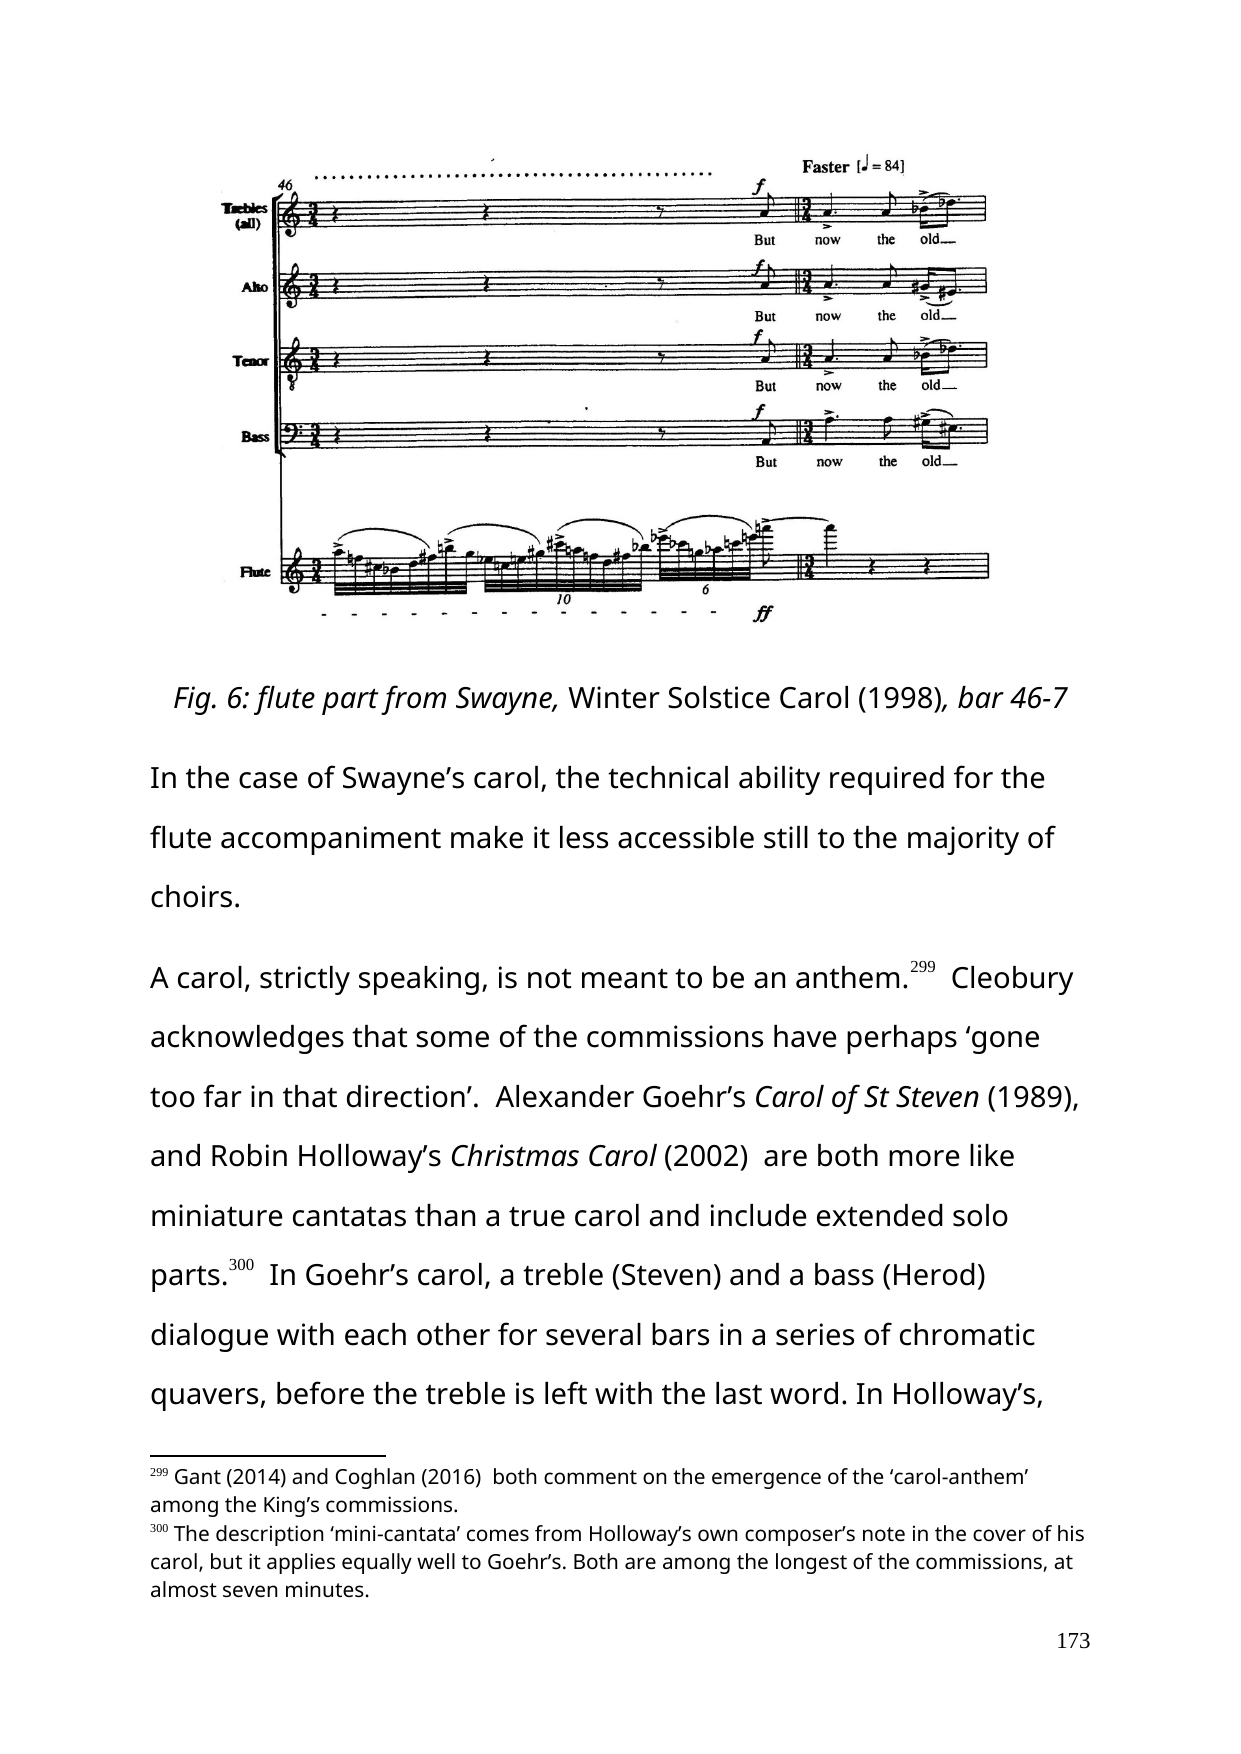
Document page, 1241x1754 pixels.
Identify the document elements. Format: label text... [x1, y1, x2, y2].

text In the case of Swayne’s carol, the technical ability required for the flute accompaniment make it less accessible still to the majority of choirs. [150, 758, 1090, 916]
picture [221, 150, 1020, 644]
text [150, 957, 1090, 1413]
text Fig. 6: flute part from Swayne, Winter Solstice Carol (1998), bar 46-7 [150, 677, 1090, 717]
